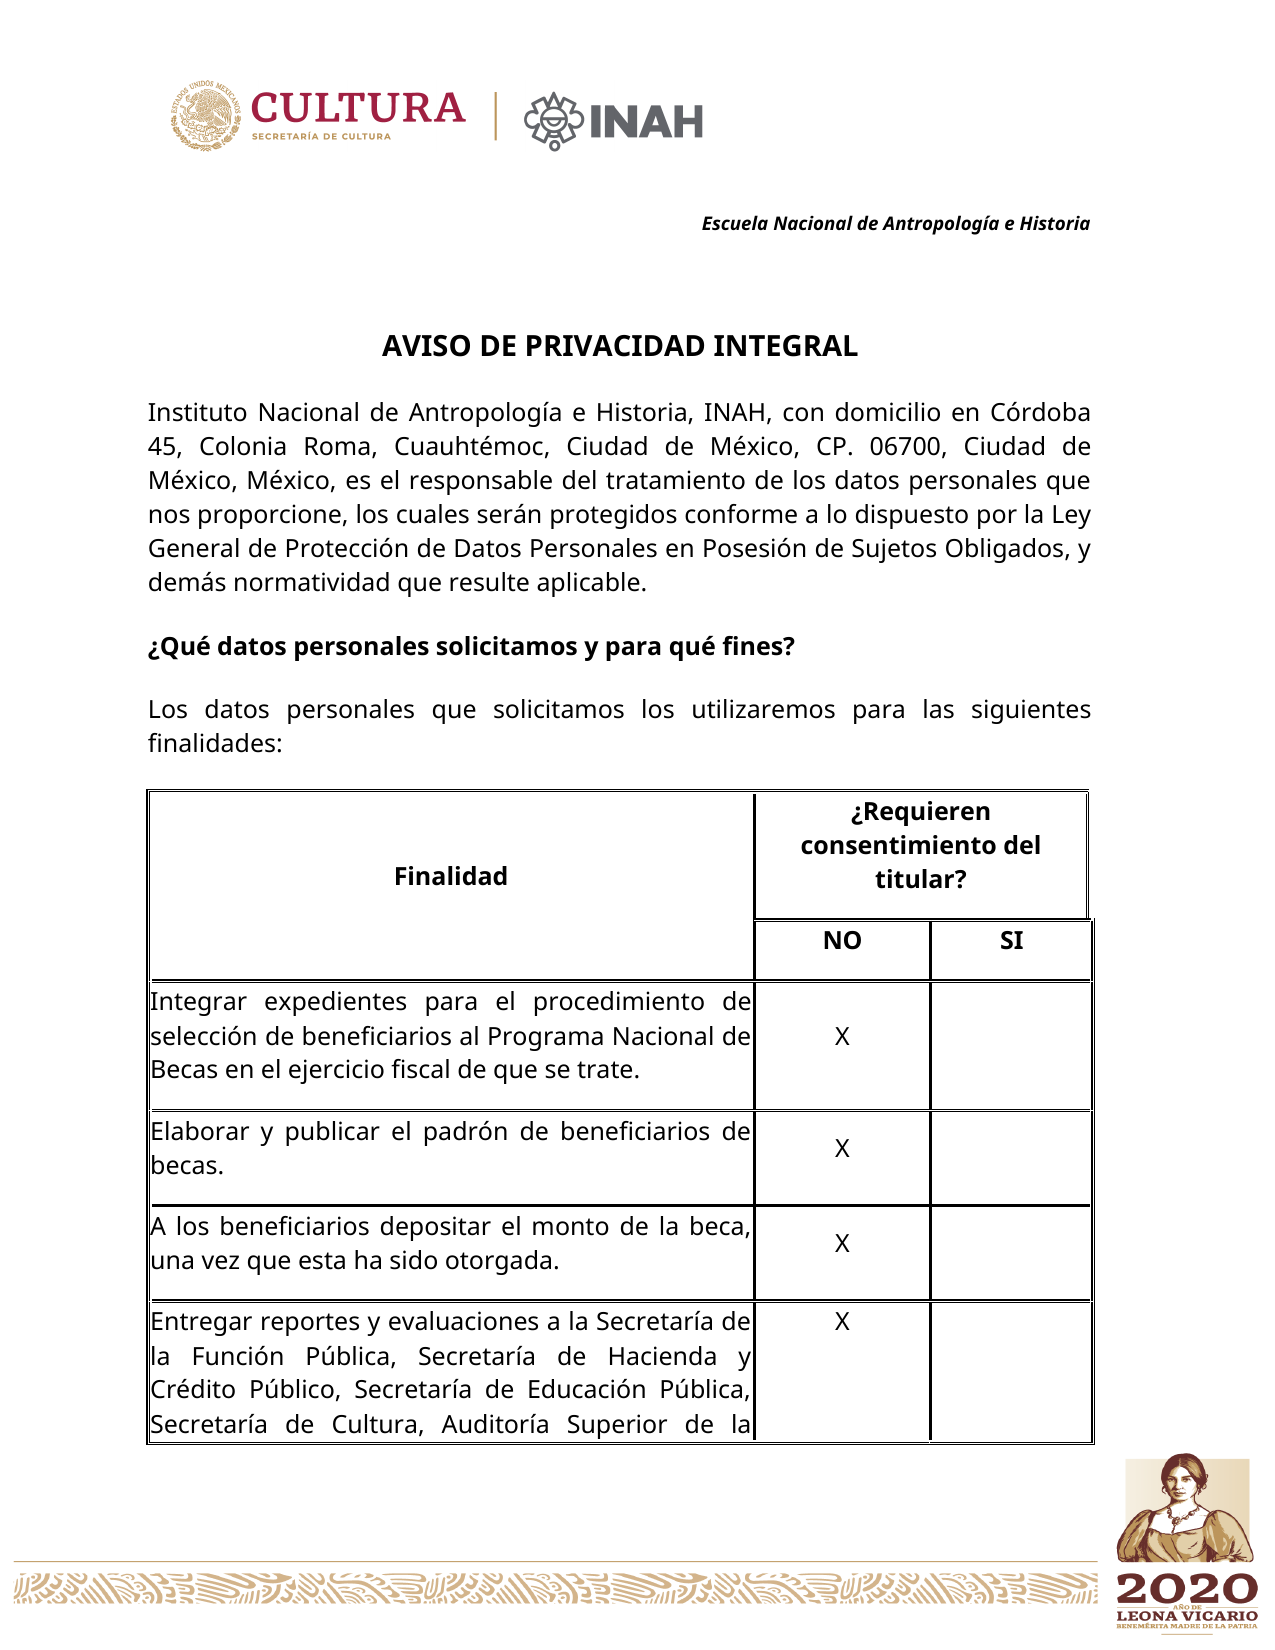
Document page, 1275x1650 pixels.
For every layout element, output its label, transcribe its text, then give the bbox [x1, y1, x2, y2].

table_cell X [756, 983, 929, 1109]
table_cell A los beneficiarios depositar el monto de la beca, una vez que esta ha sido otorgada. [150, 1204, 753, 1299]
table_header Finalidad [150, 792, 754, 979]
table_cell [930, 1299, 1092, 1442]
text Los datos personales que solicitamos los utilizaremos para las siguientes finalidades: [148, 691, 1093, 759]
table_cell Integrar expedientes para el procedimiento de selección de beneficiarios al Programa Nacional de Becas en el ejercicio fiscal de que se trate. [150, 979, 753, 1109]
table_cell [932, 979, 1092, 1109]
table_cell [930, 1109, 1093, 1204]
table_cell X [756, 1112, 929, 1204]
table_header ¿Requieren consentimiento del titular? [754, 792, 1087, 918]
table_cell X [756, 1207, 929, 1299]
text ¿Qué datos personales solicitamos y para qué fines? [148, 628, 1093, 662]
table_cell Elaborar y publicar el padrón de beneficiarios de becas. [148, 1109, 754, 1204]
picture [170, 80, 703, 152]
table_cell [932, 1204, 1091, 1299]
picture [13, 1452, 1260, 1638]
table_cell SI [932, 918, 1093, 979]
text Instituto Nacional de Antropología e Historia, INAH, con domicilio en Córdoba 45, Colonia Roma, Cuauhtémoc, Ciudad de México, CP. 06700, Ciudad de México, México, es el responsable del tratamiento de los datos personales que nos proporcione, los cuales serán protegidos conforme a lo dispuesto por la Ley General de Protección de Datos Personales en Posesión de Sujetos Obligados, y demás normatividad que resulte aplicable. [148, 394, 1093, 599]
table_cell X [754, 1303, 930, 1442]
text AVISO DE PRIVACIDAD INTEGRAL [148, 326, 1093, 365]
table_cell NO [756, 922, 929, 979]
